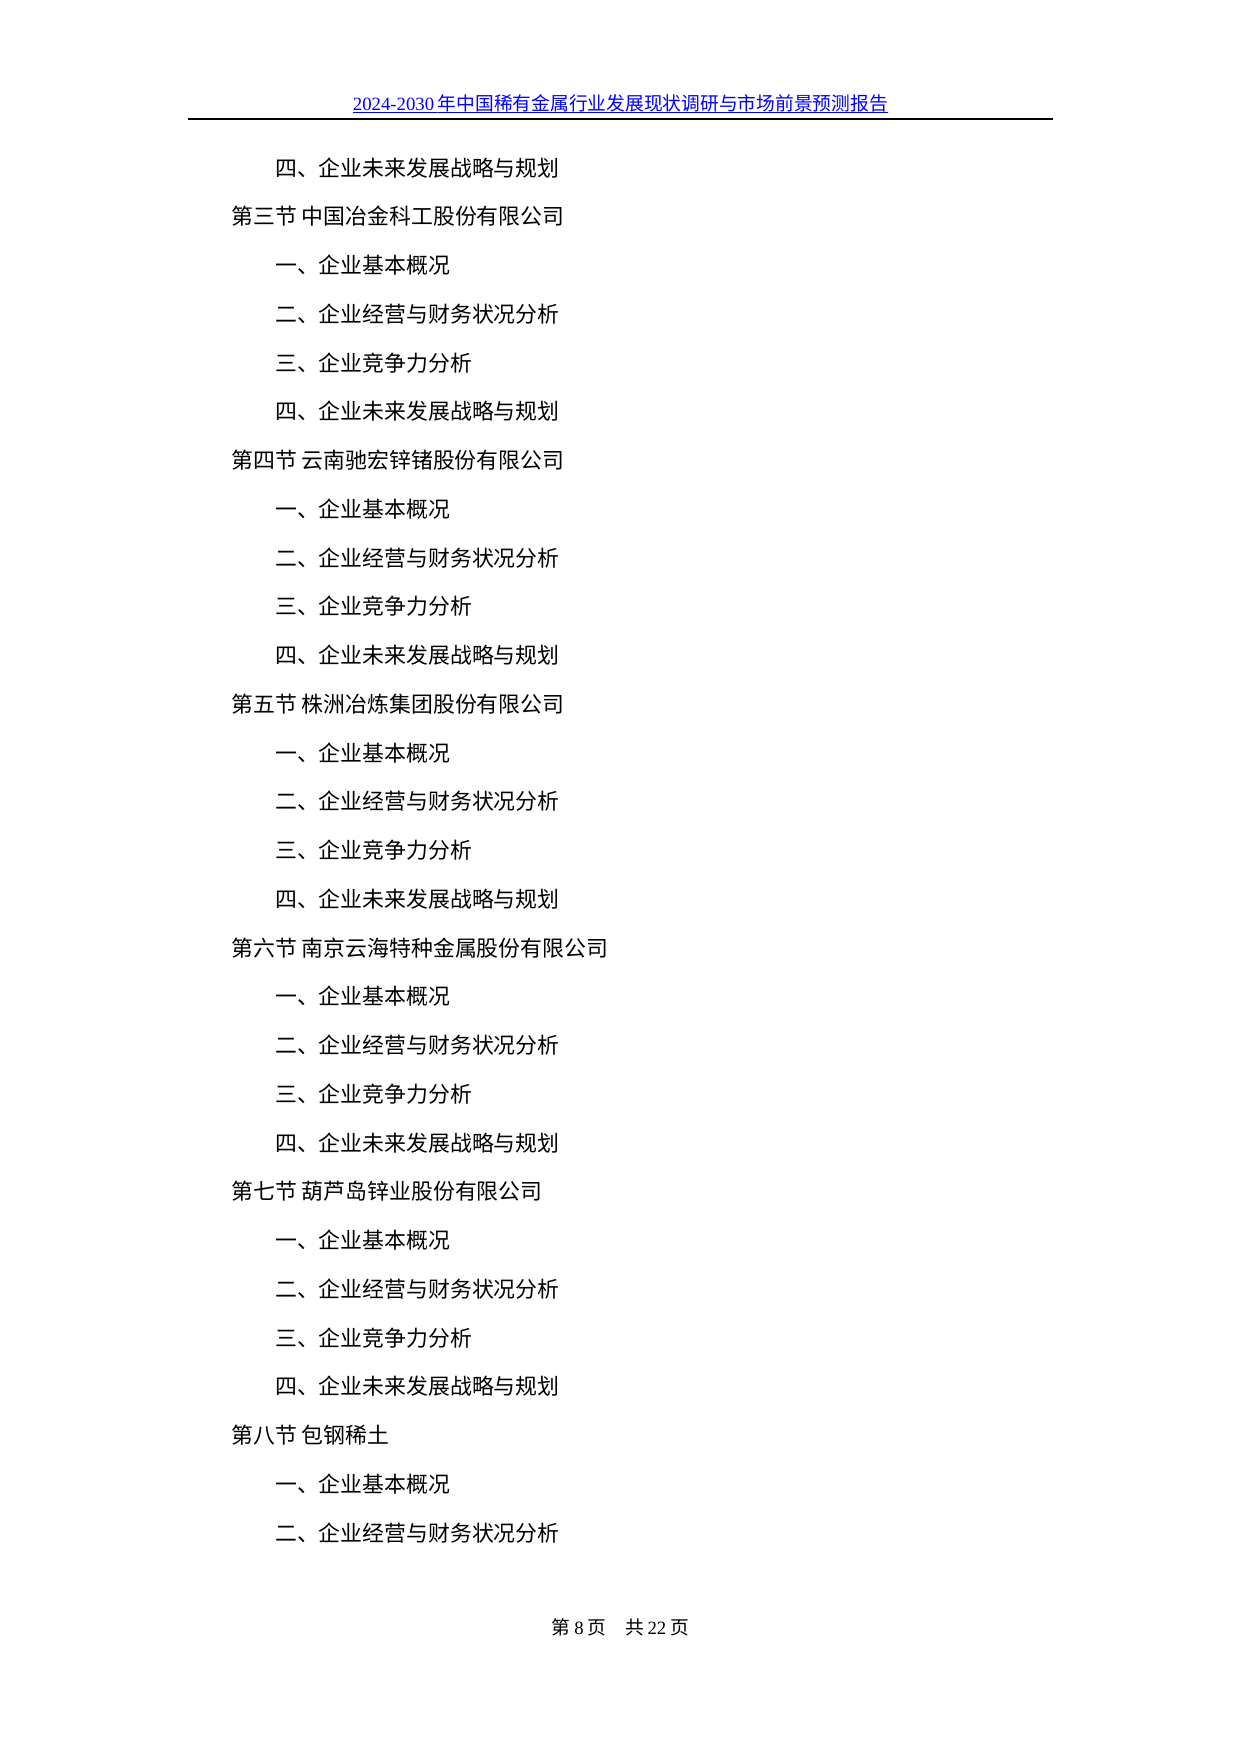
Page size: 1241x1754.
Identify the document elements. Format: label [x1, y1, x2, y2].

text [187, 150, 1053, 1548]
